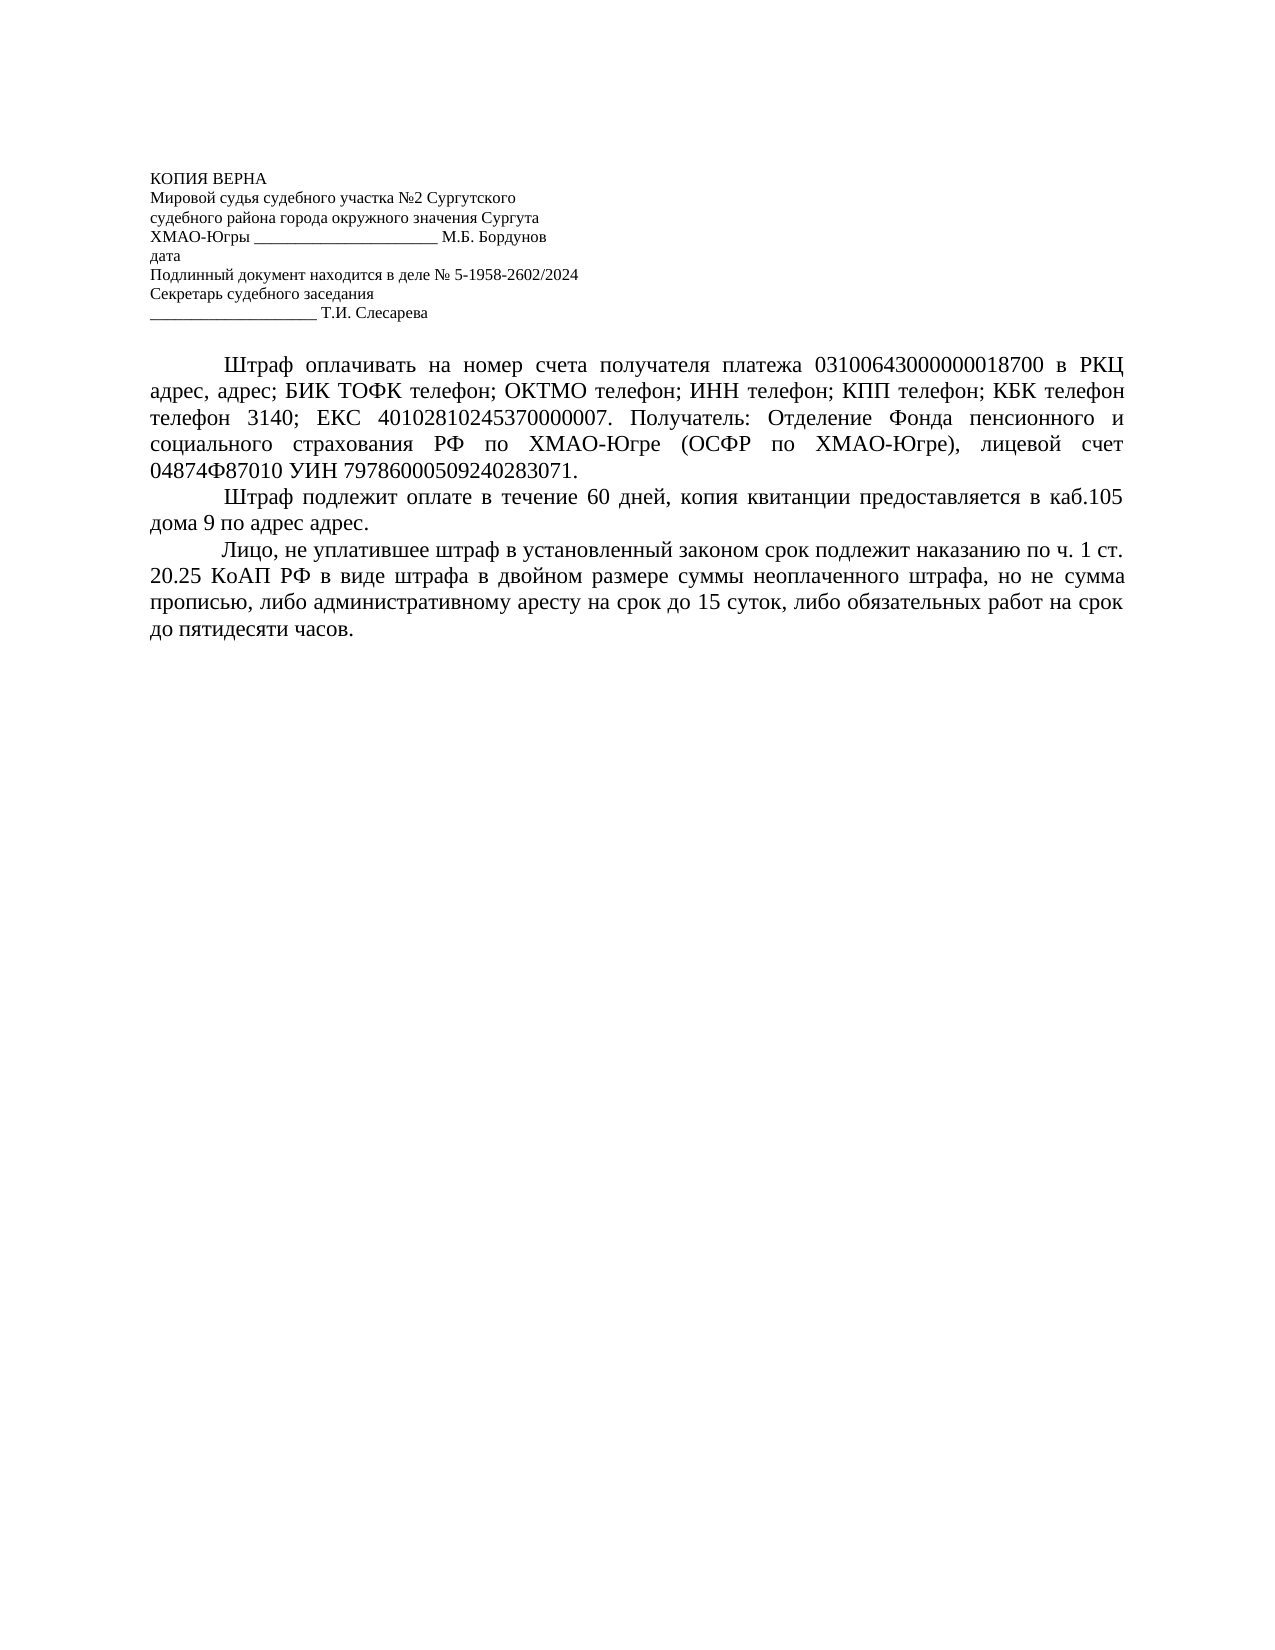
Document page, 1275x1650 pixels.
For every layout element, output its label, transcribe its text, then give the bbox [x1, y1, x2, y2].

text Штраф подлежит оплате в течение 60 дней, копия квитанции предоставляется в каб.105 дома 9 по адрес адрес. [150, 483, 1125, 536]
text судебного района города окружного значения Сургута [150, 207, 1125, 227]
text ХМАО-Югры ______________________ М.Б. Бордунов [150, 227, 1125, 246]
text Секретарь судебного заседания [150, 284, 1125, 303]
text Мировой судья судебного участка №2 Сургутского [150, 188, 1125, 207]
text Штраф оплачивать на номер счета получателя платежа 03100643000000018700 в РКЦ адрес, адрес; БИК ТОФК телефон; ОКТМО телефон; ИНН телефон; КПП телефон; КБК телефон телефон 3140; ЕКС 40102810245370000007. Получатель: Отделение Фонда пенсионного и социального страхования РФ по ХМАО-Югре (ОСФР по ХМАО-Югре), лицевой счет 04874Ф87010 УИН 79786000509240283071. [150, 351, 1125, 483]
text ____________________ Т.И. Слесарева [150, 303, 1125, 322]
text КОПИЯ ВЕРНА [150, 169, 1125, 188]
text Лицо, не уплатившее штраф в установленный законом срок подлежит наказанию по ч. 1 ст. 20.25 КоАП РФ в виде штрафа в двойном размере суммы неоплаченного штрафа, но не сумма прописью, либо административному аресту на срок до 15 суток, либо обязательных работ на срок до пятидесяти часов. [150, 536, 1125, 641]
text дата [150, 246, 1125, 265]
text Подлинный документ находится в деле № 5-1958-2602/2024 [150, 265, 1125, 284]
